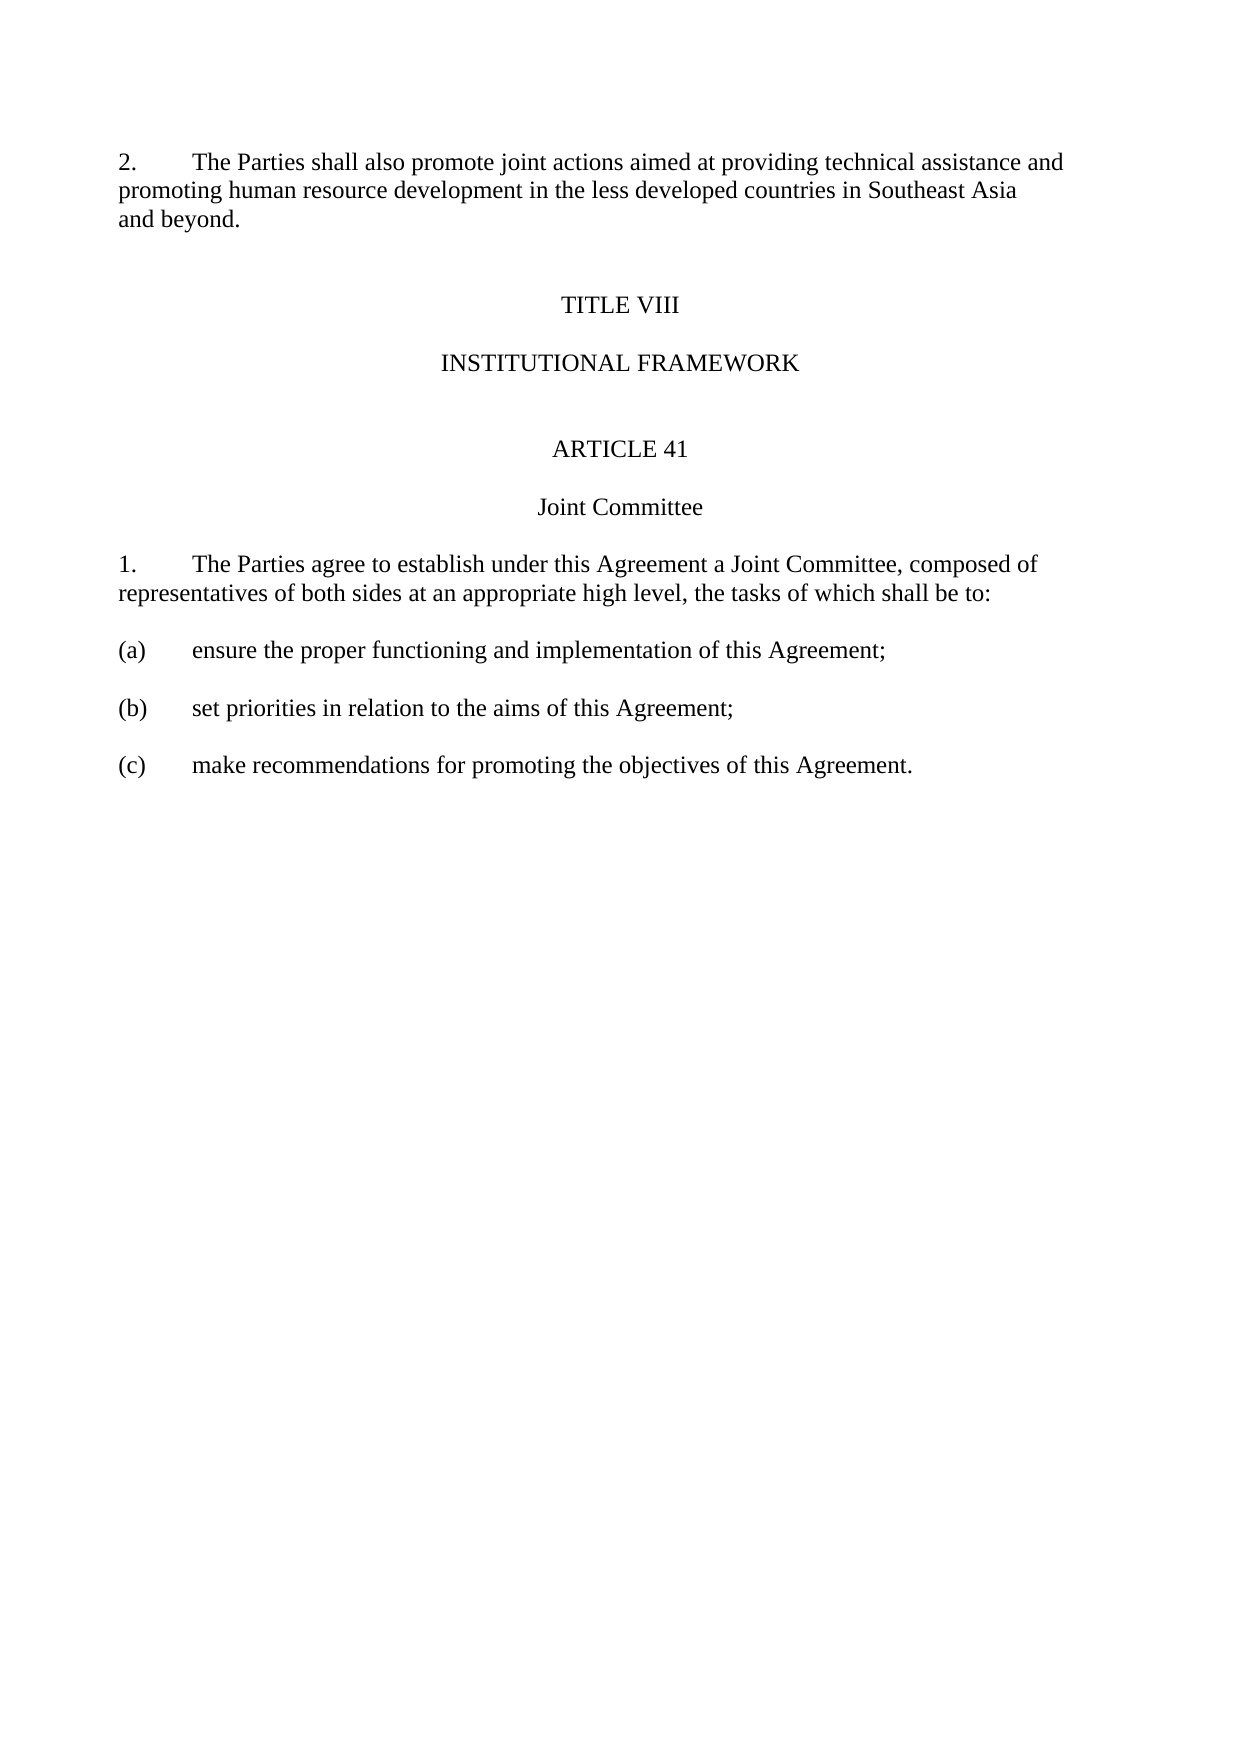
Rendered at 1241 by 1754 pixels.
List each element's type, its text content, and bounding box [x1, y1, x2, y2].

text TITLE VIII [118, 291, 1122, 319]
text Joint Committee [118, 492, 1122, 521]
text INSTITUTIONAL FRAMEWORK [118, 348, 1122, 377]
text 1. The Parties agree to establish under this Agreement a Joint Committee, composed of representatives of both sides at an appropriate high level, the tasks of which shall be to: [118, 549, 1122, 607]
text (b) set priorities in relation to the aims of this Agreement; [118, 693, 1122, 722]
text (a) ensure the proper functioning and implementation of this Agreement; [118, 636, 1122, 664]
text ARTICLE 41 [118, 434, 1122, 463]
text (c) make recommendations for promoting the objectives of this Agreement. [118, 751, 1122, 779]
text 2. The Parties shall also promote joint actions aimed at providing technical assistance and promoting human resource development in the less developed countries in and beyond. [118, 147, 1122, 233]
